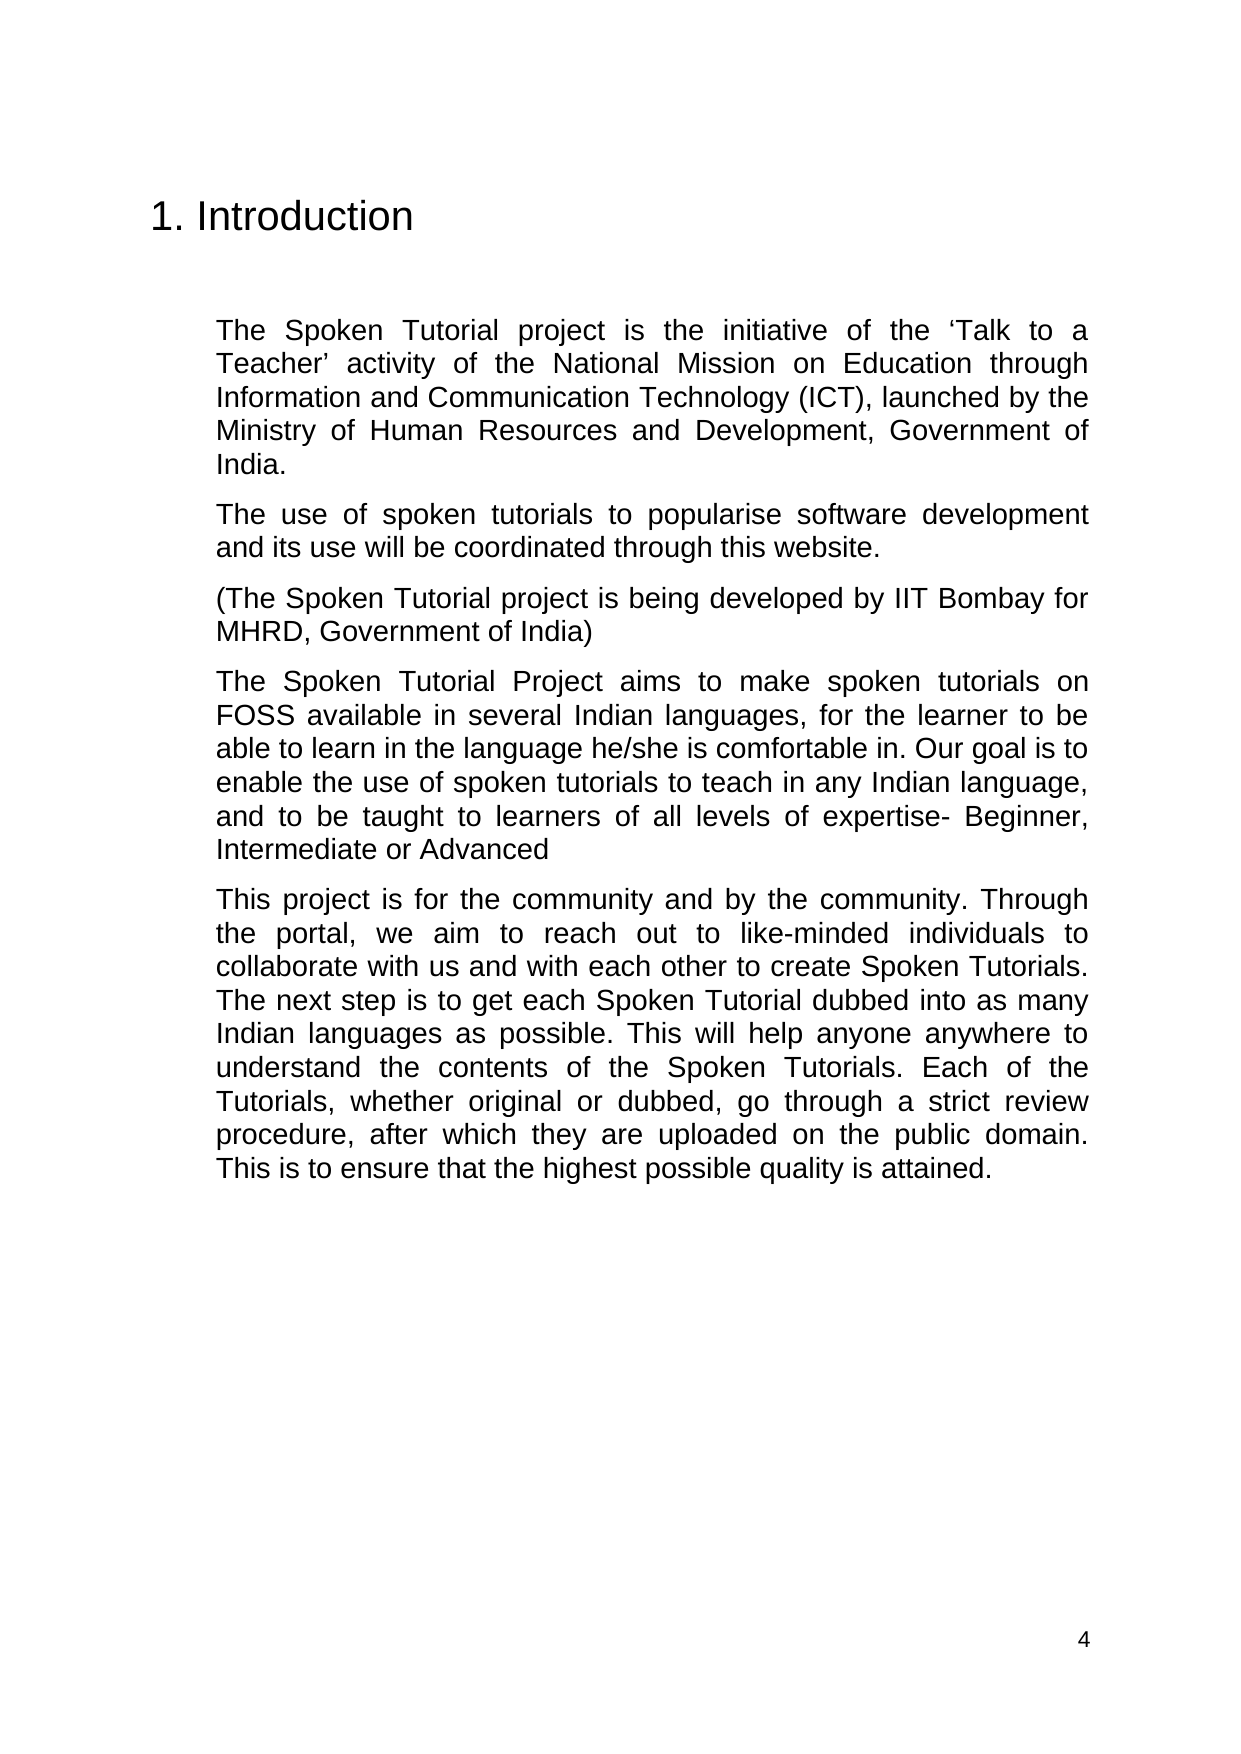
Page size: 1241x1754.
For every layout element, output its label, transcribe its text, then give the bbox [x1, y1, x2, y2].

text (The Spoken Tutorial project is being developed by IIT Bombay for MHRD, Government of India) [216, 581, 1090, 648]
text The Spoken Tutorial Project aims to make spoken tutorials on FOSS available in several Indian languages, for the learner to be able to learn in the language he/she is comfortable in. Our goal is to enable the use of spoken tutorials to teach in any Indian language, and to be taught to learners of all levels of expertise- Beginner, Intermediate or Advanced [216, 664, 1090, 866]
text The use of spoken tutorials to popularise software development and its use will be coordinated through this website. [216, 497, 1090, 564]
text This project is for the community and by the community. Through the portal, we aim to reach out to like-minded individuals to collaborate with us and with each other to create Spoken Tutorials. The next step is to get each Spoken Tutorial dubbed into as many Indian languages as possible. This will help anyone anywhere to understand the contents of the Spoken Tutorials. Each of the Tutorials, whether original or dubbed, go through a strict review procedure, after which they are uploaded on the public domain. This is to ensure that the highest possible quality is attained. [216, 882, 1090, 1184]
subtitle 1. Introduction [150, 192, 1090, 239]
text The Spoken Tutorial project is the initiative of the ‘Talk to a Teacher’ activity of the National Mission on Education through Information and Communication Technology (ICT), launched by the Ministry of Human Resources and Development, Government of India. [216, 312, 1090, 480]
